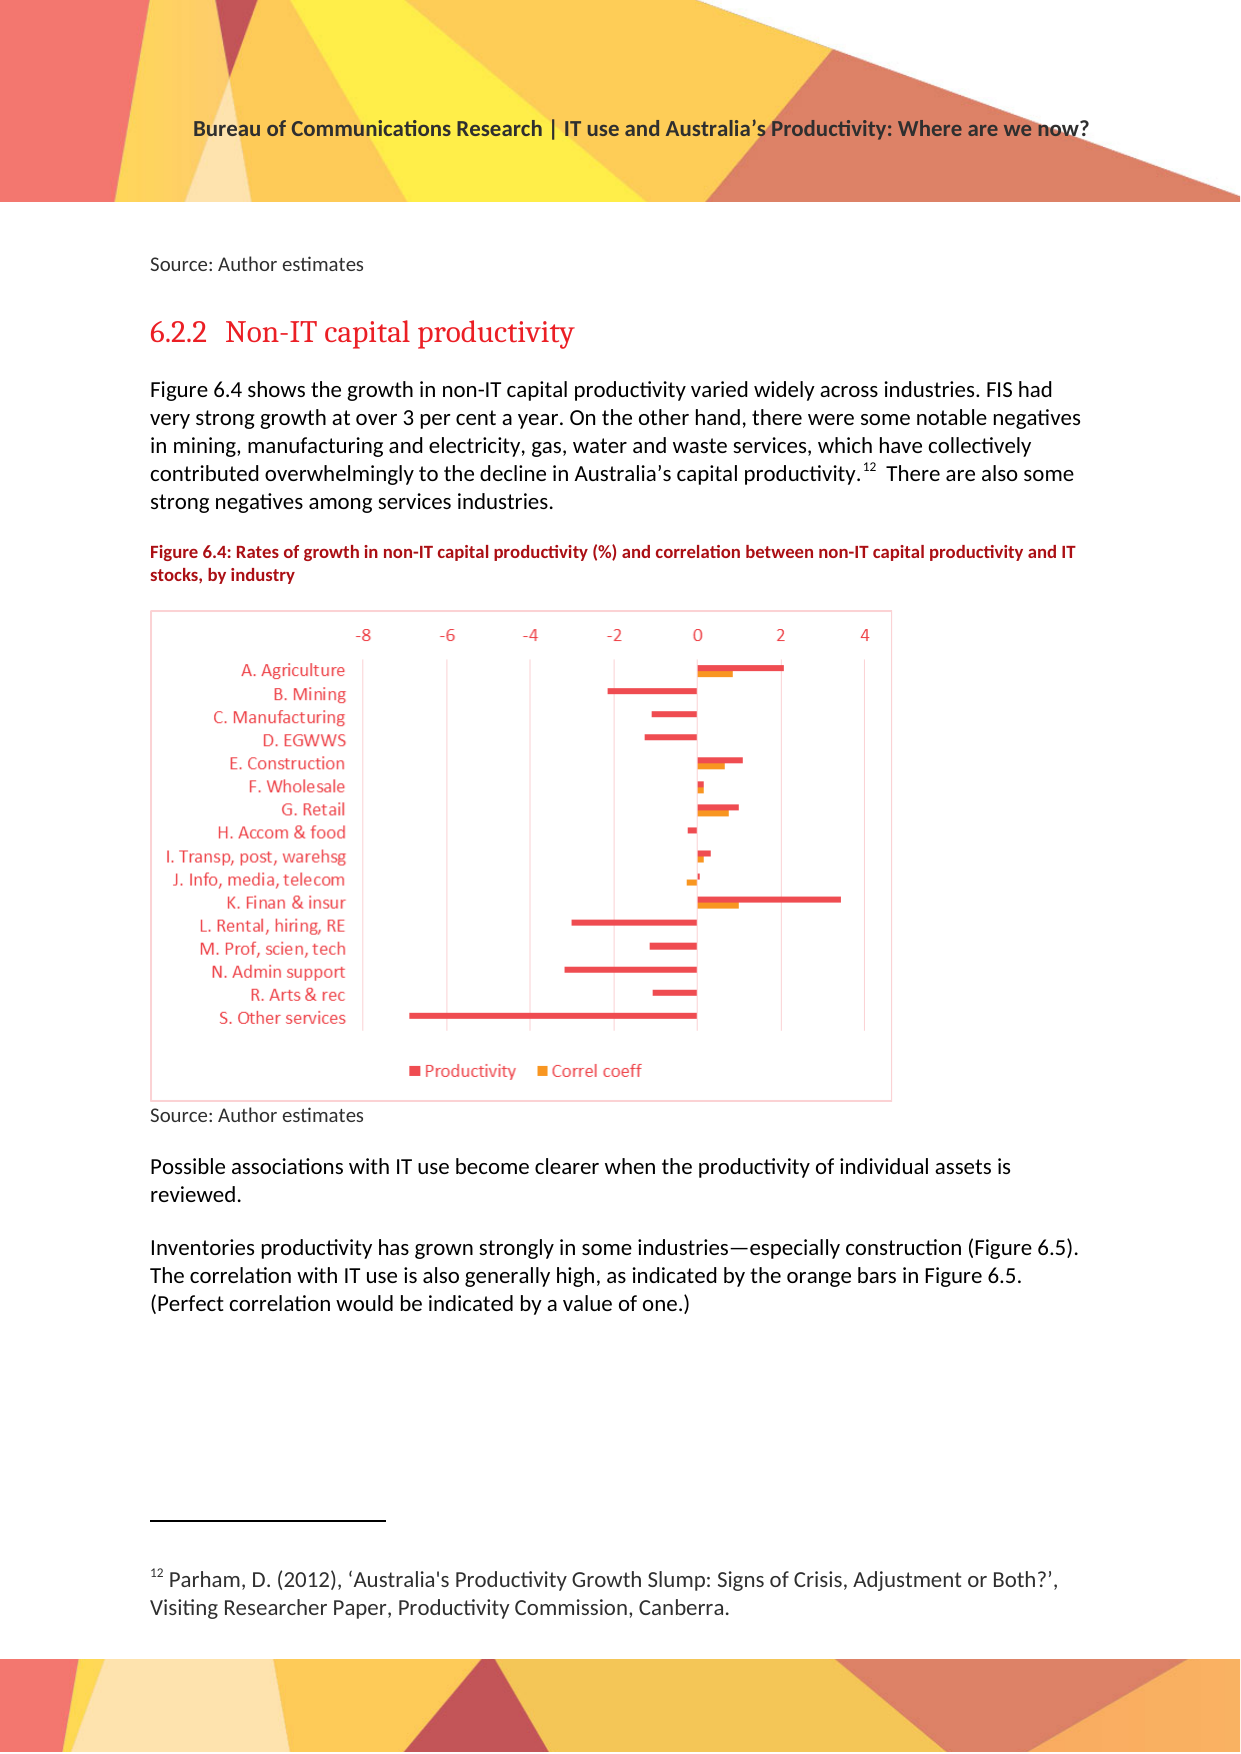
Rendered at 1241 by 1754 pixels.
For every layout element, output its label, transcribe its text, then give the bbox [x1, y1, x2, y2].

picture [0, 0, 1241, 202]
text Source: Author estimates [150, 1102, 1090, 1127]
text Possible associations with IT use become clearer when the productivity of individual assets is reviewed. [150, 1152, 1090, 1208]
text 6.2.2 Non-IT capital productivity [150, 314, 1090, 350]
text Source: Author estimates [150, 251, 1090, 276]
picture [150, 610, 893, 1102]
text Figure 6.4: Rates of growth in non-IT capital productivity (%) and correlation between non-IT capital productivity and IT stocks, by industry [150, 540, 1090, 586]
picture [0, 1659, 1241, 1752]
text Figure 6.4 shows the growth in non-IT capital productivity varied widely across industries. FIS had very strong growth at over 3 per cent a year. On the other hand, there were some notable negatives in mining, manufacturing and electricity, gas, water and waste services, which have collectively contributed overwhelmingly to the decline in Australia’s capital productivity. There are also some strong negatives among services industries. [150, 375, 1090, 515]
text Inventories productivity has grown strongly in some industries—especially construction (Figure 6.5). The correlation with IT use is also generally high, as indicated by the orange bars in Figure 6.5. (Perfect correlation would be indicated by a value of one.) [150, 1233, 1090, 1317]
